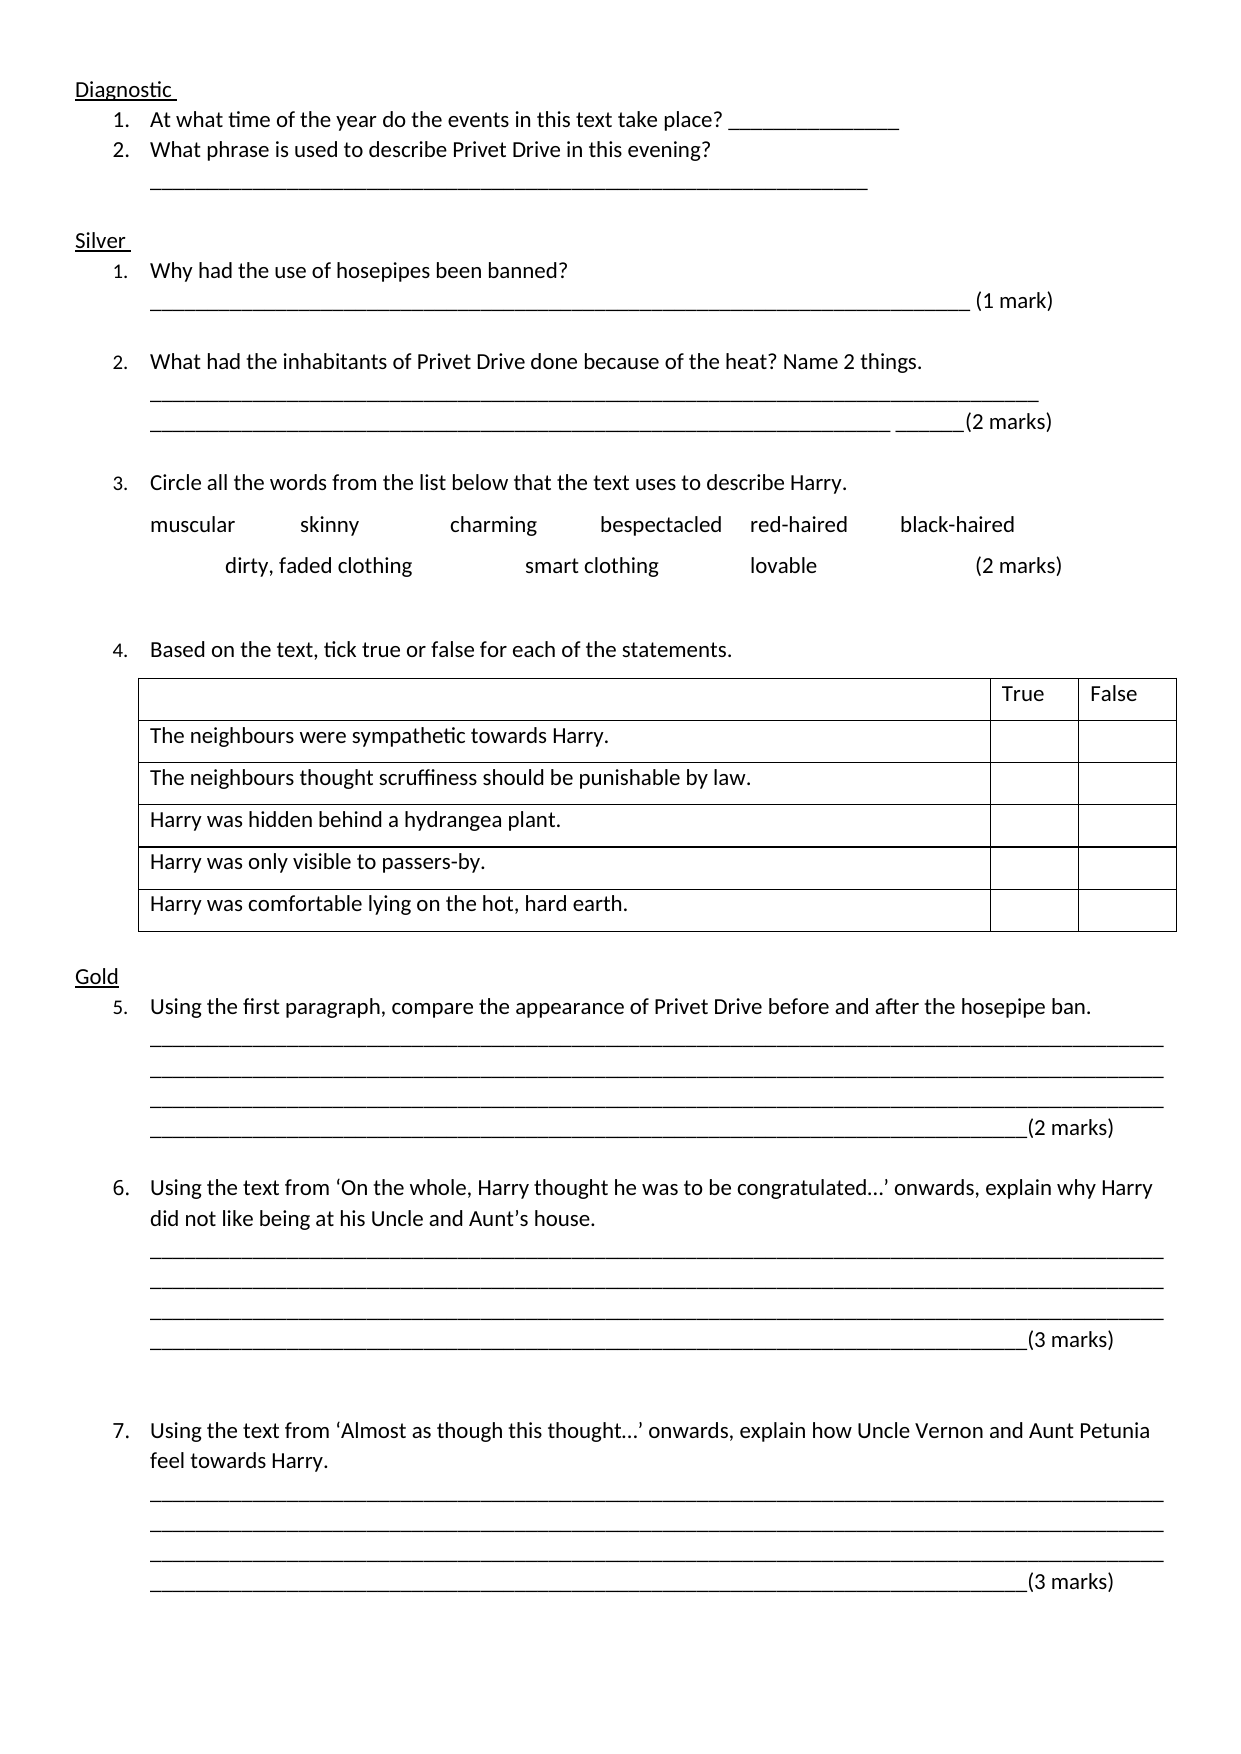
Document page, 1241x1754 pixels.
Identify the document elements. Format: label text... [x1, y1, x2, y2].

table_cell [1079, 848, 1176, 888]
table_cell Harry was only visible to passers-by. [139, 848, 990, 888]
list Using the text from ‘On the whole, Harry thought he was to be congratulated…’ onwards, explain why Harry did not like being at his Uncle and Aunt’s house. [112, 1173, 1165, 1232]
list Using the text from ‘Almost as though this thought…’ onwards, explain how Uncle Vernon and Aunt Petunia feel towards Harry. [112, 1416, 1165, 1474]
list Why had the use of hosepipes been banned? ________________________________________________________________________ (1 mark) [112, 256, 1165, 314]
text Gold [75, 962, 1165, 990]
table_cell The neighbours were sympathetic towards Harry. [139, 721, 990, 762]
list At what time of the year do the events in this text take place? _______________ [112, 105, 1165, 133]
list ________________________________________________________________________________________________________________________________________________________________________________________________________________________________________________________________________________________________________________________________________________________(3 marks) [150, 1477, 1165, 1595]
table_cell [1079, 890, 1176, 931]
table_cell Harry was comfortable lying on the hot, hard earth. [139, 890, 990, 931]
list ________________________________________________________________________________________________________________________________________________________________________________________________________________________________________________________________________________________________________________________________________________________(3 marks) [150, 1234, 1165, 1353]
table_cell [991, 805, 1078, 846]
list ________________________________________________________________________________________________________________________________________________________________________________________________________________________________________________________________________________________________________________________________________________________(2 marks) [150, 1022, 1165, 1141]
text Diagnostic [75, 75, 1165, 103]
list What had the inhabitants of Privet Drive done because of the heat? Name 2 things. [112, 347, 1165, 375]
table_header [139, 679, 990, 720]
list Circle all the words from the list below that the text uses to describe Harry. [112, 468, 1165, 496]
table_cell [991, 763, 1078, 804]
list Based on the text, tick true or false for each of the statements. [112, 636, 1165, 664]
list Using the first paragraph, compare the appearance of Privet Drive before and after the hosepipe ban. [112, 992, 1165, 1020]
list muscular skinny charming bespectacled red-haired black-haired dirty, faded clothing smart clothing lovable (2 marks) [150, 510, 1165, 580]
table_cell [1079, 763, 1176, 804]
table_header False [1079, 679, 1176, 720]
table_cell [1079, 721, 1176, 762]
list ______________________________________________________________________________ [150, 377, 1165, 405]
table_cell [1079, 805, 1176, 846]
table_cell Harry was hidden behind a hydrangea plant. [139, 805, 990, 846]
text Silver [75, 226, 1165, 254]
table_cell [991, 721, 1078, 762]
table_cell The neighbours thought scruffiness should be punishable by law. [139, 763, 990, 804]
list _________________________________________________________________ ______(2 marks) [150, 407, 1165, 435]
list What phrase is used to describe Privet Drive in this evening? _______________________________________________________________ [112, 135, 1165, 194]
table_header True [991, 679, 1078, 720]
table_cell [991, 848, 1078, 888]
table_cell [991, 890, 1078, 931]
